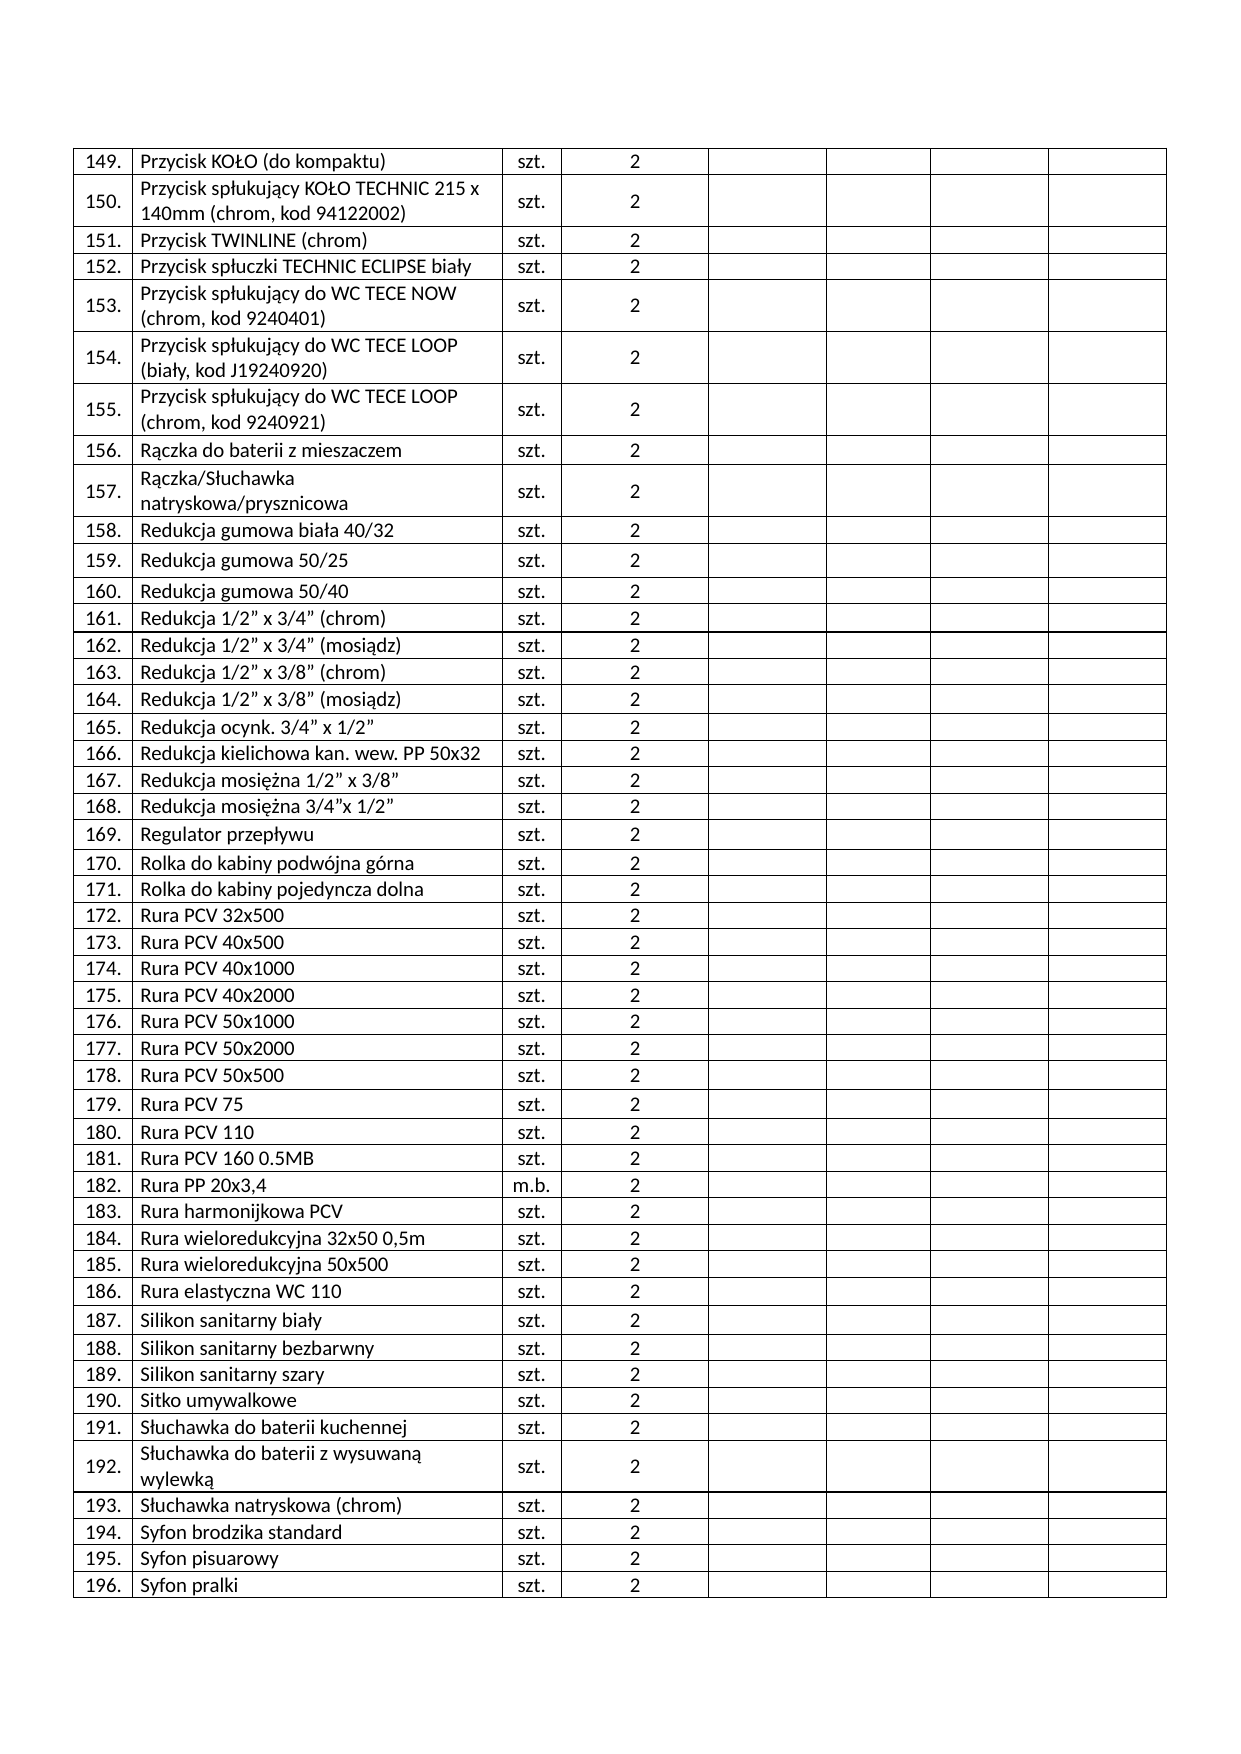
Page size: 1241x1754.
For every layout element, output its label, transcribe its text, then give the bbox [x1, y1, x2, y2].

table_cell [1049, 1145, 1166, 1171]
table_cell [1049, 1361, 1166, 1387]
table_cell 2 [562, 633, 708, 658]
table_cell 163. [74, 659, 132, 684]
table_cell szt. [503, 1493, 561, 1518]
table_cell [931, 659, 1048, 684]
table_cell 185. [74, 1251, 132, 1277]
table_cell [709, 1090, 826, 1118]
table_cell 150. [74, 175, 132, 226]
table_cell [931, 767, 1048, 792]
table_cell Rura PCV 50x1000 [133, 1009, 502, 1034]
table_cell [1049, 175, 1166, 226]
table_cell [931, 384, 1048, 434]
table_cell 169. [74, 820, 132, 849]
table_cell [709, 1441, 826, 1491]
table_cell [709, 982, 826, 1007]
table_cell Rura PCV 40x2000 [133, 982, 502, 1007]
table_cell [709, 1361, 826, 1387]
table_cell 166. [74, 741, 132, 766]
table_cell 2 [562, 1361, 708, 1387]
table_cell [709, 741, 826, 766]
table_cell szt. [503, 254, 561, 279]
table_cell [931, 1198, 1048, 1224]
table_cell [931, 1172, 1048, 1197]
table_cell Regulator przepływu [133, 820, 502, 849]
table_cell 2 [562, 436, 708, 464]
table_cell [1049, 604, 1166, 631]
table_cell 2 [562, 1278, 708, 1305]
table_cell szt. [503, 1198, 561, 1224]
table_cell [827, 1198, 930, 1224]
table_cell [827, 227, 930, 252]
table_cell [709, 517, 826, 542]
table_cell szt. [503, 1306, 561, 1334]
table_cell szt. [503, 1009, 561, 1034]
table_cell [827, 929, 930, 954]
table_cell [827, 1009, 930, 1034]
table_cell 159. [74, 544, 132, 577]
table_cell Rura PCV 75 [133, 1090, 502, 1118]
table_cell Redukcja kielichowa kan. wew. PP 50x32 [133, 741, 502, 766]
table_cell 2 [562, 820, 708, 849]
table_cell [1049, 384, 1166, 434]
table_cell [827, 465, 930, 516]
table_cell [709, 544, 826, 577]
table_cell [931, 1145, 1048, 1171]
table_cell [1049, 903, 1166, 928]
table_cell Silikon sanitarny bezbarwny [133, 1335, 502, 1360]
table_cell Rączka do baterii z mieszaczem [133, 436, 502, 464]
table_cell szt. [503, 436, 561, 464]
table_cell Redukcja ocynk. 3/4” x 1/2” [133, 714, 502, 739]
table_cell [931, 956, 1048, 981]
table_cell [709, 1009, 826, 1034]
table_cell 173. [74, 929, 132, 954]
table_cell [1049, 280, 1166, 331]
table_cell [827, 1414, 930, 1439]
table_cell 194. [74, 1519, 132, 1544]
table_cell 196. [74, 1572, 132, 1597]
table_cell [1049, 1414, 1166, 1439]
table_cell [931, 578, 1048, 603]
table_cell [1049, 517, 1166, 542]
table_cell Redukcja gumowa 50/40 [133, 578, 502, 603]
table_cell szt. [503, 1145, 561, 1171]
table_cell 189. [74, 1361, 132, 1387]
table_cell [709, 1278, 826, 1305]
table_cell Rura elastyczna WC 110 [133, 1278, 502, 1305]
table_cell [1049, 1251, 1166, 1277]
table_cell [1049, 1493, 1166, 1518]
table_cell [827, 850, 930, 875]
table_cell [709, 850, 826, 875]
table_cell [827, 604, 930, 631]
table_cell [1049, 1388, 1166, 1413]
table_cell [709, 1251, 826, 1277]
table_cell [1049, 1119, 1166, 1144]
table_cell [709, 1198, 826, 1224]
table_cell 2 [562, 1145, 708, 1171]
table_cell [931, 1119, 1048, 1144]
table_cell szt. [503, 741, 561, 766]
table_cell 2 [562, 903, 708, 928]
table_cell [827, 175, 930, 226]
table_cell [931, 332, 1048, 383]
table_cell [1049, 1306, 1166, 1334]
table_cell Redukcja 1/2” x 3/4” (chrom) [133, 604, 502, 631]
table_cell [931, 1278, 1048, 1305]
table_cell [931, 929, 1048, 954]
table_cell 160. [74, 578, 132, 603]
table_cell [1049, 1009, 1166, 1034]
table_cell [1049, 982, 1166, 1007]
table_cell Redukcja gumowa biała 40/32 [133, 517, 502, 542]
table_cell Rura PCV 160 0.5MB [133, 1145, 502, 1171]
table_cell szt. [503, 714, 561, 739]
table_cell 175. [74, 982, 132, 1007]
table_cell [709, 1225, 826, 1250]
table_cell Redukcja mosiężna 3/4”x 1/2” [133, 794, 502, 819]
table_cell [709, 685, 826, 713]
table_cell 181. [74, 1145, 132, 1171]
table_cell [709, 465, 826, 516]
table_cell 2 [562, 175, 708, 226]
table_cell [709, 1414, 826, 1439]
table_cell [1049, 1198, 1166, 1224]
table_cell [827, 741, 930, 766]
table_cell [931, 903, 1048, 928]
table_cell 179. [74, 1090, 132, 1118]
table_cell [1049, 1090, 1166, 1118]
table_cell [827, 1145, 930, 1171]
table_cell 2 [562, 465, 708, 516]
table_cell [1049, 794, 1166, 819]
table_cell [931, 1335, 1048, 1360]
table_cell [827, 436, 930, 464]
table_cell Redukcja 1/2” x 3/8” (chrom) [133, 659, 502, 684]
table_cell 187. [74, 1306, 132, 1334]
table_cell 2 [562, 1119, 708, 1144]
table_cell 177. [74, 1035, 132, 1060]
table_cell szt. [503, 280, 561, 331]
table_cell [709, 1493, 826, 1518]
table_cell 2 [562, 1306, 708, 1334]
table_cell szt. [503, 604, 561, 631]
table_cell Rura PP 20x3,4 [133, 1172, 502, 1197]
table_cell [1049, 876, 1166, 902]
table_cell [931, 604, 1048, 631]
table_cell szt. [503, 1035, 561, 1060]
table_cell 195. [74, 1545, 132, 1571]
table_cell szt. [503, 1251, 561, 1277]
table_cell Silikon sanitarny szary [133, 1361, 502, 1387]
table_cell [931, 1225, 1048, 1250]
table_cell 157. [74, 465, 132, 516]
table_cell [827, 1493, 930, 1518]
table_cell szt. [503, 903, 561, 928]
table_cell [827, 1572, 930, 1597]
table_cell Przycisk TWINLINE (chrom) [133, 227, 502, 252]
table_cell [709, 175, 826, 226]
table_cell 153. [74, 280, 132, 331]
table_cell [827, 1225, 930, 1250]
table_cell [827, 1545, 930, 1571]
table_cell [1049, 685, 1166, 713]
table_cell 2 [562, 604, 708, 631]
table_cell Syfon pralki [133, 1572, 502, 1597]
table_cell Redukcja 1/2” x 3/8” (mosiądz) [133, 685, 502, 713]
table_cell 182. [74, 1172, 132, 1197]
table_cell [931, 227, 1048, 252]
table_cell Przycisk spłukujący KOŁO TECHNIC 215 x 140mm (chrom, kod 94122002) [133, 175, 502, 226]
table_cell [1049, 929, 1166, 954]
table_cell [827, 982, 930, 1007]
table_cell [931, 1090, 1048, 1118]
table_cell [931, 1035, 1048, 1060]
table_cell [931, 254, 1048, 279]
table_cell [709, 254, 826, 279]
table_cell [1049, 1519, 1166, 1544]
table_cell 2 [562, 659, 708, 684]
table_cell [1049, 1061, 1166, 1088]
table_cell szt. [503, 1361, 561, 1387]
table_cell 2 [562, 876, 708, 902]
table_cell szt. [503, 794, 561, 819]
table_cell 2 [562, 741, 708, 766]
table_cell [709, 436, 826, 464]
table_cell Rura PCV 110 [133, 1119, 502, 1144]
table_cell [1049, 332, 1166, 383]
table_cell m.b. [503, 1172, 561, 1197]
table_cell szt. [503, 384, 561, 434]
table_cell szt. [503, 1519, 561, 1544]
table_cell [931, 685, 1048, 713]
table_cell Przycisk spłukujący do WC TECE LOOP (biały, kod J19240920) [133, 332, 502, 383]
table_cell [709, 227, 826, 252]
table_cell Redukcja gumowa 50/25 [133, 544, 502, 577]
table_cell [1049, 956, 1166, 981]
table_cell [1049, 465, 1166, 516]
table_cell [709, 794, 826, 819]
table_cell [931, 149, 1048, 174]
table_cell [931, 1306, 1048, 1334]
table_cell Redukcja mosiężna 1/2” x 3/8” [133, 767, 502, 792]
table_cell 2 [562, 1414, 708, 1439]
table_cell Redukcja 1/2” x 3/4” (mosiądz) [133, 633, 502, 658]
table_cell szt. [503, 982, 561, 1007]
table_cell Słuchawka do baterii z wysuwaną wylewką [133, 1441, 502, 1491]
table_cell 2 [562, 1572, 708, 1597]
table_cell [1049, 1172, 1166, 1197]
table_cell [931, 633, 1048, 658]
table_cell [1049, 544, 1166, 577]
table_cell [709, 714, 826, 739]
table_cell 2 [562, 149, 708, 174]
table_cell [931, 1414, 1048, 1439]
table_cell [709, 1545, 826, 1571]
table_cell szt. [503, 175, 561, 226]
table_cell [827, 794, 930, 819]
table_cell 2 [562, 1493, 708, 1518]
table_cell [827, 633, 930, 658]
table_cell [709, 1172, 826, 1197]
table_cell [827, 254, 930, 279]
table_cell szt. [503, 1414, 561, 1439]
table_cell [827, 714, 930, 739]
table_cell 2 [562, 544, 708, 577]
table_cell Rura harmonijkowa PCV [133, 1198, 502, 1224]
table_cell Rura PCV 50x2000 [133, 1035, 502, 1060]
table_cell [709, 876, 826, 902]
table_cell 2 [562, 982, 708, 1007]
table_cell 2 [562, 1061, 708, 1088]
table_cell [931, 280, 1048, 331]
table_cell [827, 659, 930, 684]
table_cell [931, 794, 1048, 819]
table_cell 149. [74, 149, 132, 174]
table_cell [827, 956, 930, 981]
table_cell [709, 767, 826, 792]
table_cell [1049, 1441, 1166, 1491]
table_cell szt. [503, 1061, 561, 1088]
table_cell 168. [74, 794, 132, 819]
table_cell [709, 956, 826, 981]
table_cell 190. [74, 1388, 132, 1413]
table_cell [709, 929, 826, 954]
table_cell [931, 850, 1048, 875]
table_cell szt. [503, 929, 561, 954]
table_cell szt. [503, 1572, 561, 1597]
table_cell szt. [503, 659, 561, 684]
table_cell [827, 1519, 930, 1544]
table_cell 186. [74, 1278, 132, 1305]
table_cell Rączka/Słuchawka natryskowa/prysznicowa [133, 465, 502, 516]
table_cell 154. [74, 332, 132, 383]
table_cell [827, 1361, 930, 1387]
table_cell 165. [74, 714, 132, 739]
table_cell 167. [74, 767, 132, 792]
table_cell szt. [503, 767, 561, 792]
table_cell szt. [503, 876, 561, 902]
table_cell [709, 280, 826, 331]
table_cell [1049, 820, 1166, 849]
table_cell 2 [562, 794, 708, 819]
table_cell [709, 659, 826, 684]
table_cell 2 [562, 517, 708, 542]
table_cell 2 [562, 384, 708, 434]
table_cell 156. [74, 436, 132, 464]
table_cell [827, 1278, 930, 1305]
table_cell [827, 149, 930, 174]
table_cell szt. [503, 1388, 561, 1413]
table_cell [827, 1119, 930, 1144]
table_cell szt. [503, 633, 561, 658]
table_cell [709, 604, 826, 631]
table_cell [931, 1388, 1048, 1413]
table_cell [931, 1009, 1048, 1034]
table_cell [931, 544, 1048, 577]
table_cell Słuchawka do baterii kuchennej [133, 1414, 502, 1439]
table_cell Przycisk spłuczki TECHNIC ECLIPSE biały [133, 254, 502, 279]
table_cell [709, 332, 826, 383]
table_cell [827, 1388, 930, 1413]
table_cell szt. [503, 149, 561, 174]
table_cell [1049, 659, 1166, 684]
table_cell 2 [562, 254, 708, 279]
table_cell [1049, 578, 1166, 603]
table_cell [709, 1035, 826, 1060]
table_cell 2 [562, 714, 708, 739]
table_cell 191. [74, 1414, 132, 1439]
table_cell szt. [503, 465, 561, 516]
table_cell szt. [503, 685, 561, 713]
table_cell szt. [503, 1278, 561, 1305]
table_cell 2 [562, 280, 708, 331]
table_cell 2 [562, 227, 708, 252]
table_cell [931, 1493, 1048, 1518]
table_cell 2 [562, 1225, 708, 1250]
table_cell 2 [562, 1335, 708, 1360]
table_cell 184. [74, 1225, 132, 1250]
table_cell szt. [503, 1441, 561, 1491]
table_cell [1049, 741, 1166, 766]
table_cell Silikon sanitarny biały [133, 1306, 502, 1334]
table_cell Rolka do kabiny podwójna górna [133, 850, 502, 875]
table_cell 2 [562, 1090, 708, 1118]
table_cell [709, 1519, 826, 1544]
table_cell 2 [562, 850, 708, 875]
table_cell [709, 1306, 826, 1334]
table_cell [827, 1441, 930, 1491]
table_cell 2 [562, 1519, 708, 1544]
table_cell 180. [74, 1119, 132, 1144]
table_cell [709, 1061, 826, 1088]
table_cell 178. [74, 1061, 132, 1088]
table_cell 152. [74, 254, 132, 279]
table_cell Rura PCV 40x500 [133, 929, 502, 954]
table_cell 2 [562, 1441, 708, 1491]
table_cell 172. [74, 903, 132, 928]
table_cell 174. [74, 956, 132, 981]
table_cell [931, 1061, 1048, 1088]
table_cell 2 [562, 685, 708, 713]
table_cell szt. [503, 517, 561, 542]
table_cell [931, 1361, 1048, 1387]
table_cell [1049, 633, 1166, 658]
table_cell [1049, 1278, 1166, 1305]
table_cell 2 [562, 1545, 708, 1571]
table_cell [931, 876, 1048, 902]
table_cell [1049, 1335, 1166, 1360]
table_cell szt. [503, 1090, 561, 1118]
table_cell 2 [562, 1198, 708, 1224]
table_cell [709, 633, 826, 658]
table_cell [827, 1035, 930, 1060]
table_cell [1049, 254, 1166, 279]
table_cell [709, 1145, 826, 1171]
table_cell [1049, 149, 1166, 174]
table_cell [1049, 227, 1166, 252]
table_cell 2 [562, 929, 708, 954]
table_cell 2 [562, 1251, 708, 1277]
table_cell [827, 1335, 930, 1360]
table_cell [827, 903, 930, 928]
table_cell 2 [562, 1009, 708, 1034]
table_cell [1049, 714, 1166, 739]
table_cell [709, 903, 826, 928]
table_cell szt. [503, 578, 561, 603]
table_cell 192. [74, 1441, 132, 1491]
table_cell [709, 820, 826, 849]
table_cell [931, 465, 1048, 516]
table_cell 183. [74, 1198, 132, 1224]
table_cell [709, 578, 826, 603]
table_cell 170. [74, 850, 132, 875]
table_cell [931, 714, 1048, 739]
table_cell [931, 1251, 1048, 1277]
table_cell [1049, 1225, 1166, 1250]
table_cell [827, 280, 930, 331]
table_cell Rolka do kabiny pojedyncza dolna [133, 876, 502, 902]
table_cell [827, 332, 930, 383]
table_cell 2 [562, 578, 708, 603]
table_cell [827, 767, 930, 792]
table_cell [827, 1251, 930, 1277]
table_cell szt. [503, 1119, 561, 1144]
table_cell Słuchawka natryskowa (chrom) [133, 1493, 502, 1518]
table_cell [931, 175, 1048, 226]
table_cell [931, 517, 1048, 542]
table_cell Rura PCV 50x500 [133, 1061, 502, 1088]
table_cell Rura PCV 32x500 [133, 903, 502, 928]
table_cell [827, 578, 930, 603]
table_cell 164. [74, 685, 132, 713]
table_cell [931, 982, 1048, 1007]
table_cell [709, 1119, 826, 1144]
table_cell [709, 149, 826, 174]
table_cell [1049, 1572, 1166, 1597]
table_cell [827, 544, 930, 577]
table_cell [931, 1545, 1048, 1571]
table_cell 151. [74, 227, 132, 252]
table_cell [827, 1306, 930, 1334]
table_cell szt. [503, 850, 561, 875]
table_cell 2 [562, 767, 708, 792]
table_cell [827, 876, 930, 902]
table_cell [931, 1441, 1048, 1491]
table_cell Sitko umywalkowe [133, 1388, 502, 1413]
table_cell [931, 820, 1048, 849]
table_cell Rura PCV 40x1000 [133, 956, 502, 981]
table_cell 162. [74, 633, 132, 658]
table_cell [827, 1090, 930, 1118]
table_cell Syfon brodzika standard [133, 1519, 502, 1544]
table_cell Przycisk spłukujący do WC TECE LOOP (chrom, kod 9240921) [133, 384, 502, 434]
table_cell 193. [74, 1493, 132, 1518]
table_cell [1049, 1545, 1166, 1571]
table_cell szt. [503, 1225, 561, 1250]
table_cell 171. [74, 876, 132, 902]
table_cell [709, 1335, 826, 1360]
table_cell szt. [503, 1545, 561, 1571]
table_cell 176. [74, 1009, 132, 1034]
table_cell szt. [503, 820, 561, 849]
table_cell [931, 1572, 1048, 1597]
table_cell 155. [74, 384, 132, 434]
table_cell [709, 1572, 826, 1597]
table_cell 2 [562, 332, 708, 383]
table_cell Przycisk spłukujący do WC TECE NOW (chrom, kod 9240401) [133, 280, 502, 331]
table_cell szt. [503, 332, 561, 383]
table_cell 158. [74, 517, 132, 542]
table_cell [827, 820, 930, 849]
table_cell [827, 685, 930, 713]
table_cell szt. [503, 544, 561, 577]
table_cell 161. [74, 604, 132, 631]
table_cell [1049, 436, 1166, 464]
table_cell Przycisk KOŁO (do kompaktu) [133, 149, 502, 174]
table_cell [931, 436, 1048, 464]
table_cell [931, 1519, 1048, 1544]
table_cell Rura wieloredukcyjna 32x50 0,5m [133, 1225, 502, 1250]
table_cell [709, 1388, 826, 1413]
table_cell [1049, 767, 1166, 792]
table_cell [1049, 850, 1166, 875]
table_cell 2 [562, 1035, 708, 1060]
table_cell 188. [74, 1335, 132, 1360]
table_cell szt. [503, 227, 561, 252]
table_cell [827, 1172, 930, 1197]
table_cell Syfon pisuarowy [133, 1545, 502, 1571]
table_cell szt. [503, 956, 561, 981]
table_cell 2 [562, 1172, 708, 1197]
table_cell 2 [562, 956, 708, 981]
table_cell [931, 741, 1048, 766]
table_cell 2 [562, 1388, 708, 1413]
table_cell [1049, 1035, 1166, 1060]
table_cell [827, 1061, 930, 1088]
table_cell [827, 384, 930, 434]
table_cell [709, 384, 826, 434]
table_cell [827, 517, 930, 542]
table_cell Rura wieloredukcyjna 50x500 [133, 1251, 502, 1277]
table_cell szt. [503, 1335, 561, 1360]
